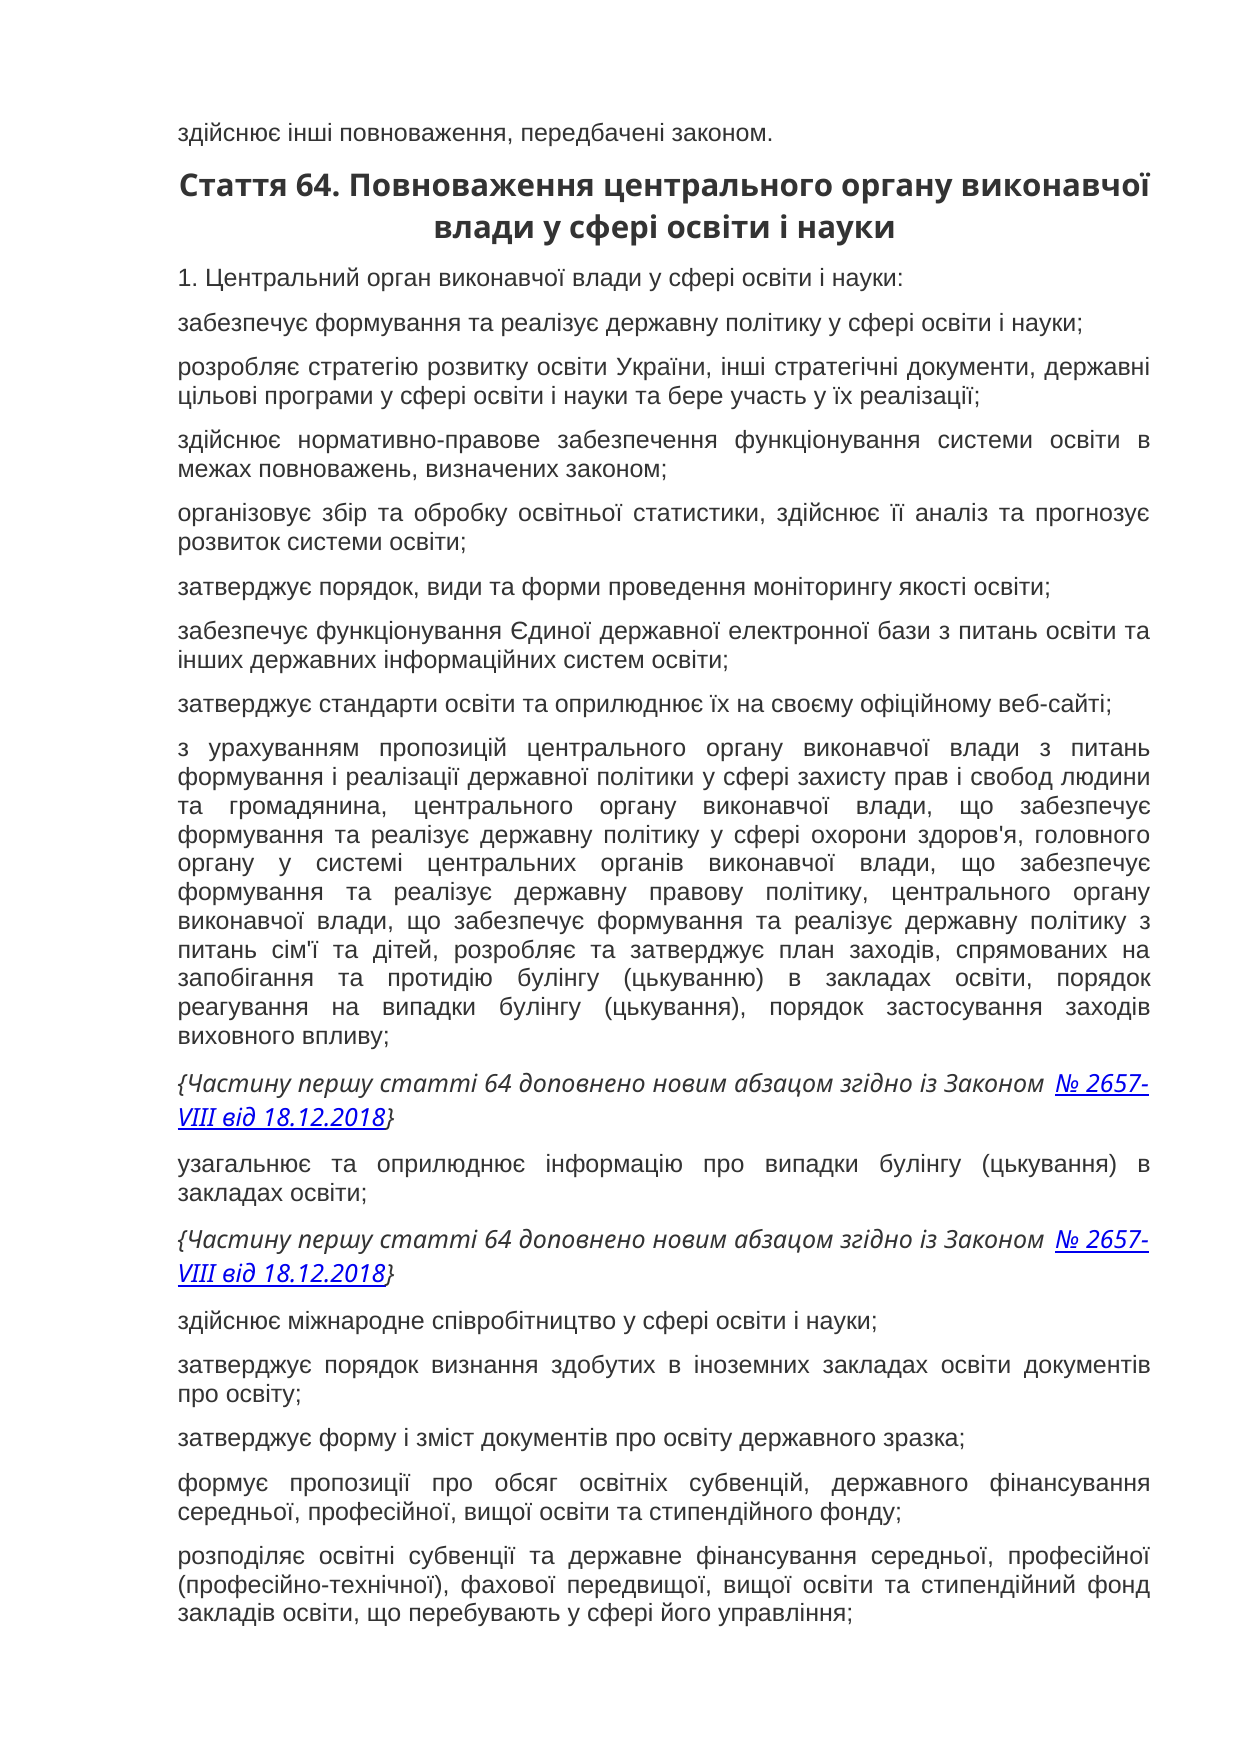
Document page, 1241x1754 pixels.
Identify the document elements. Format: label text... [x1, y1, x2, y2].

text здійснює інші повноваження, передбачені законом. [177, 118, 1152, 147]
text з урахуванням пропозицій центрального органу виконавчої влади з питань формування і реалізації державної політики у сфері захисту прав і свобод людини та громадянина, центрального органу виконавчої влади, що забезпечує формування та реалізує державну політику у сфері охорони здоров'я, головного органу у системі центральних органів виконавчої влади, що забезпечує формування та реалізує державну правову політику, центрального органу виконавчої влади, що забезпечує формування та реалізує державну політику з питань сім'ї та дітей, розробляє та затверджує план заходів, спрямованих на запобігання та протидію булінгу (цькуванню) в закладах освіти, порядок реагування на випадки булінгу (цькування), порядок застосування заходів виховного впливу; [177, 733, 1152, 1049]
text організовує збір та обробку освітньої статистики, здійснює її аналіз та прогнозує розвиток системи освіти; [177, 498, 1152, 556]
text розробляє стратегію розвитку освіти України, інші стратегічні документи, державні цільові програми у сфері освіти і науки та бере участь у їх реалізації; [177, 352, 1152, 409]
text {Частину першу статті 64 доповнено новим абзацом згідно із Законом № 2657-VIII від 18.12.2018} [177, 1222, 1152, 1290]
text здійснює міжнародне співробітництво у сфері освіти і науки; [177, 1306, 1152, 1334]
text формує пропозиції про обсяг освітніх субвенцій, державного фінансування середньої, професійної, вищої освіти та стипендійного фонду; [177, 1468, 1152, 1525]
text {Частину першу статті 64 доповнено новим абзацом згідно із Законом № 2657-VIII від 18.12.2018} [177, 1065, 1152, 1133]
text узагальнює та оприлюднює інформацію про випадки булінгу (цькування) в закладах освіти; [177, 1149, 1152, 1206]
text забезпечує формування та реалізує державну політику у сфері освіти і науки; [177, 308, 1152, 336]
text здійснює нормативно-правове забезпечення функціонування системи освіти в межах повноважень, визначених законом; [177, 425, 1152, 483]
text розподіляє освітні субвенції та державне фінансування середньої, професійної (професійно-технічної), фахової передвищої, вищої освіти та стипендійний фонд закладів освіти, що перебувають у сфері його управління; [177, 1541, 1152, 1627]
text 1. Центральний орган виконавчої влади у сфері освіти і науки: [177, 263, 1152, 292]
text Стаття 64. Повноваження центрального органу виконавчої влади у сфері освіти і науки [177, 162, 1152, 248]
text затверджує форму і зміст документів про освіту державного зразка; [177, 1423, 1152, 1452]
text затверджує порядок, види та форми проведення моніторингу якості освіти; [177, 571, 1152, 600]
text забезпечує функціонування Єдиної державної електронної бази з питань освіти та інших державних інформаційних систем освіти; [177, 616, 1152, 673]
text затверджує стандарти освіти та оприлюднює їх на своєму офіційному веб-сайті; [177, 689, 1152, 718]
text затверджує порядок визнання здобутих в іноземних закладах освіти документів про освіту; [177, 1350, 1152, 1408]
